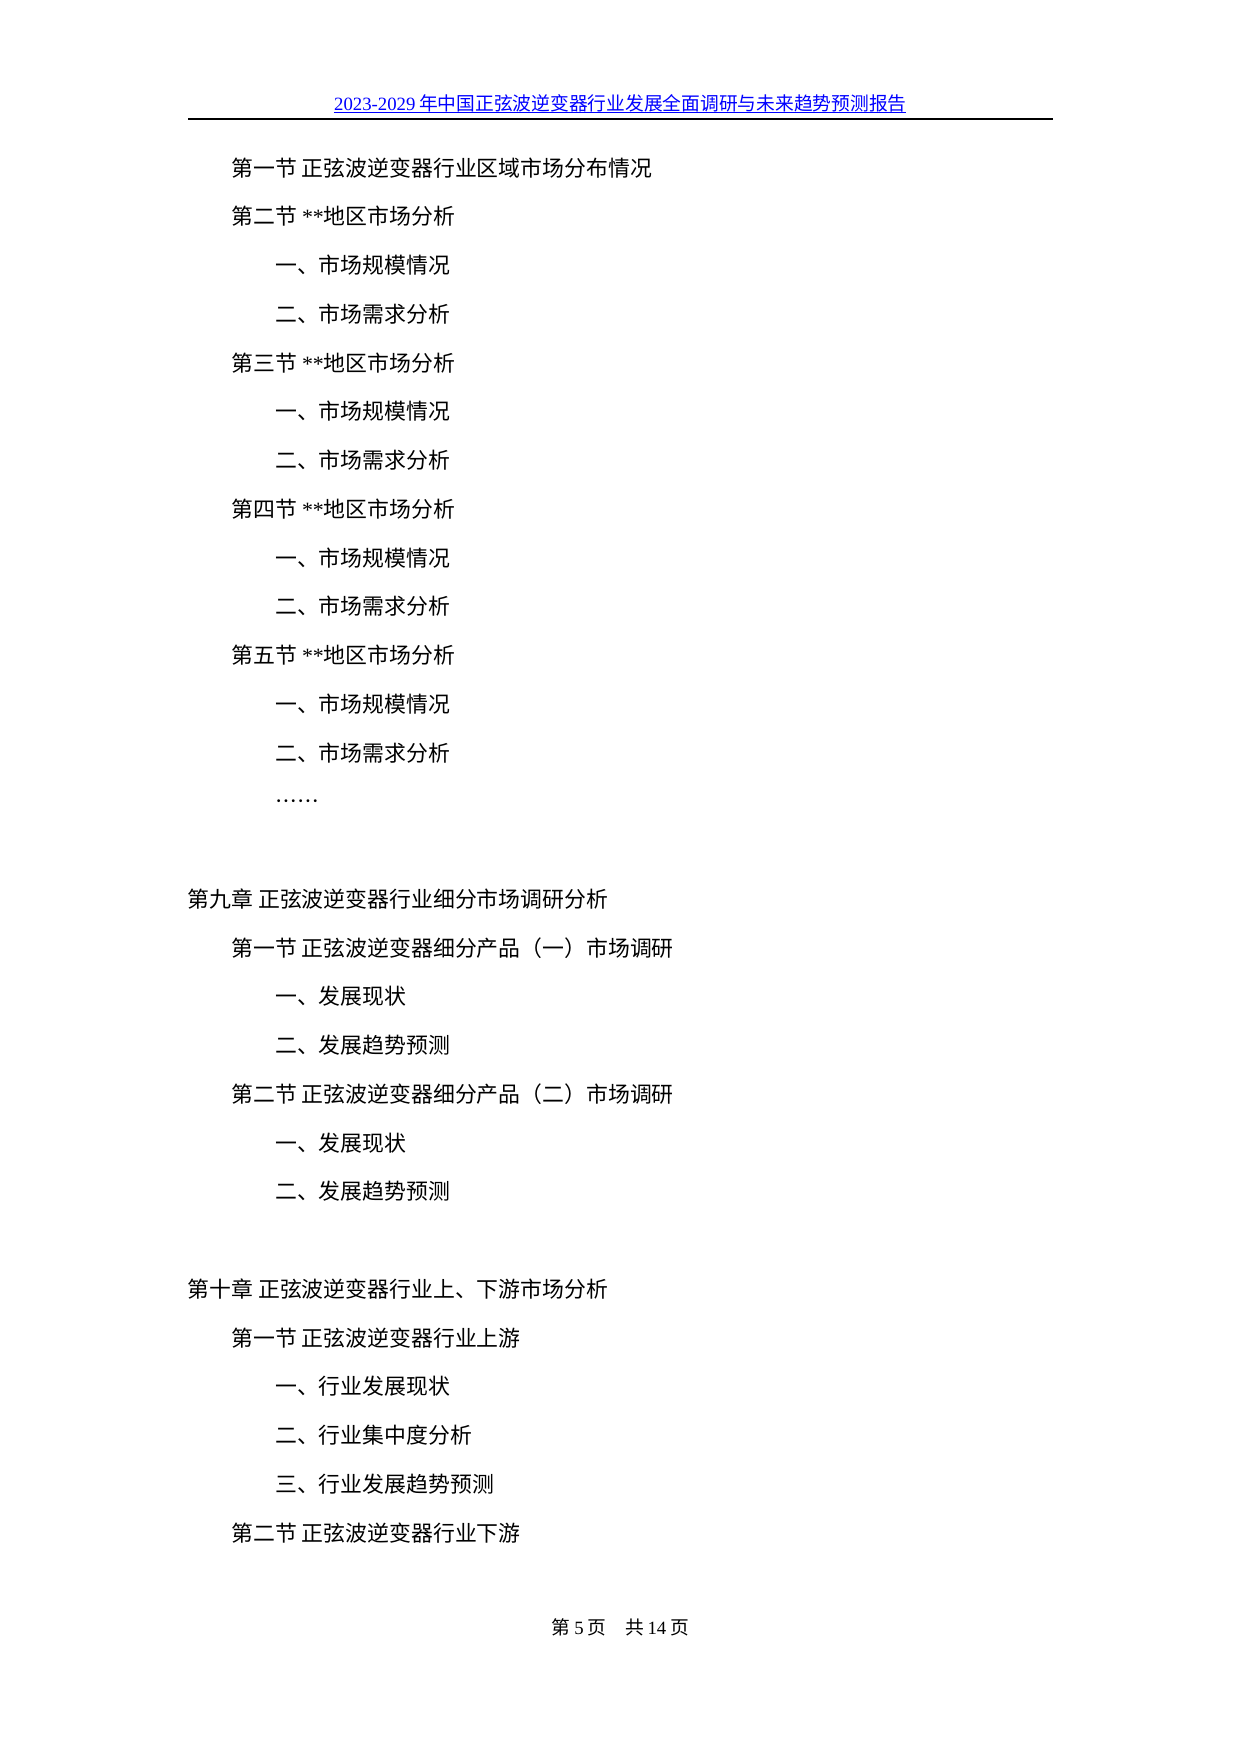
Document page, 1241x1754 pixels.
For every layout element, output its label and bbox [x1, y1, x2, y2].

text [187, 150, 1053, 1548]
